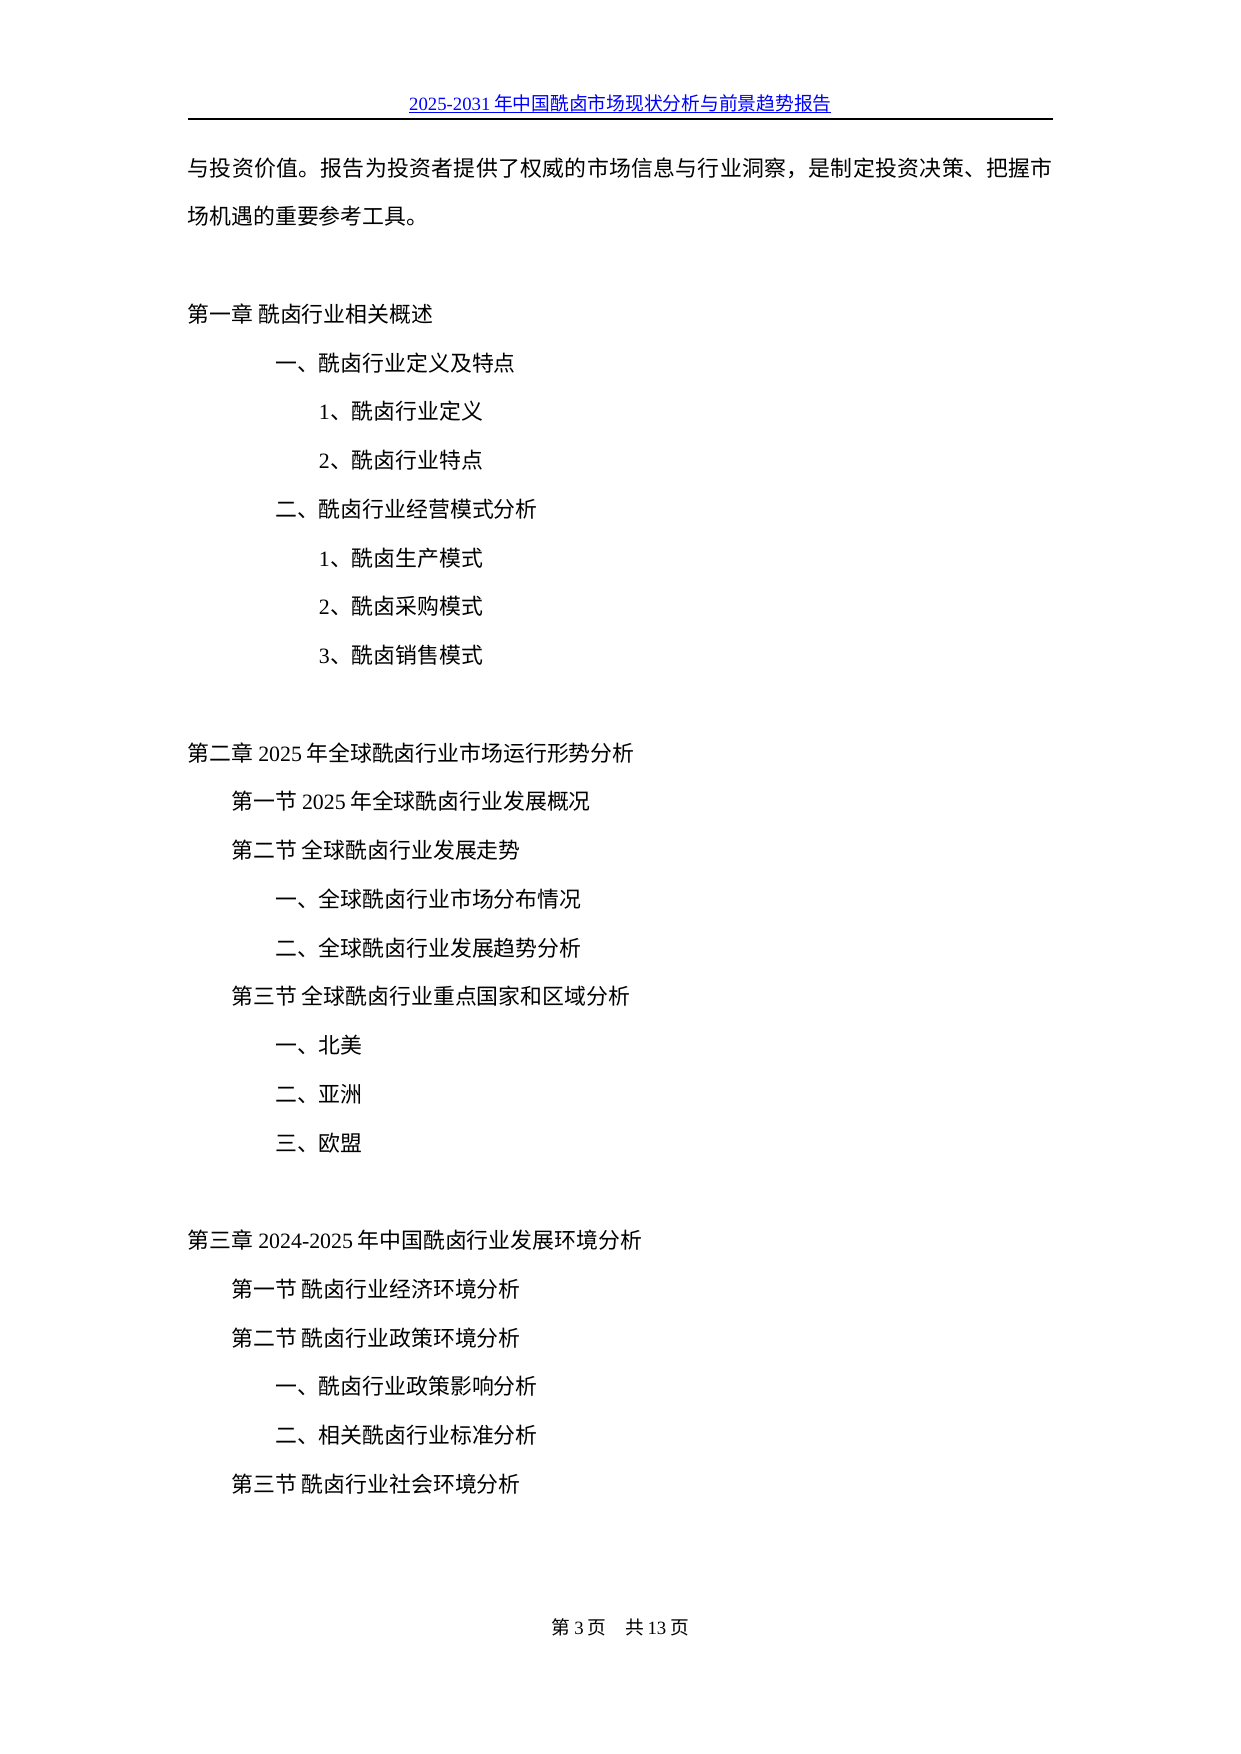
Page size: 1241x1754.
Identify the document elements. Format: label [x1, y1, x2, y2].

text [187, 150, 1053, 1499]
